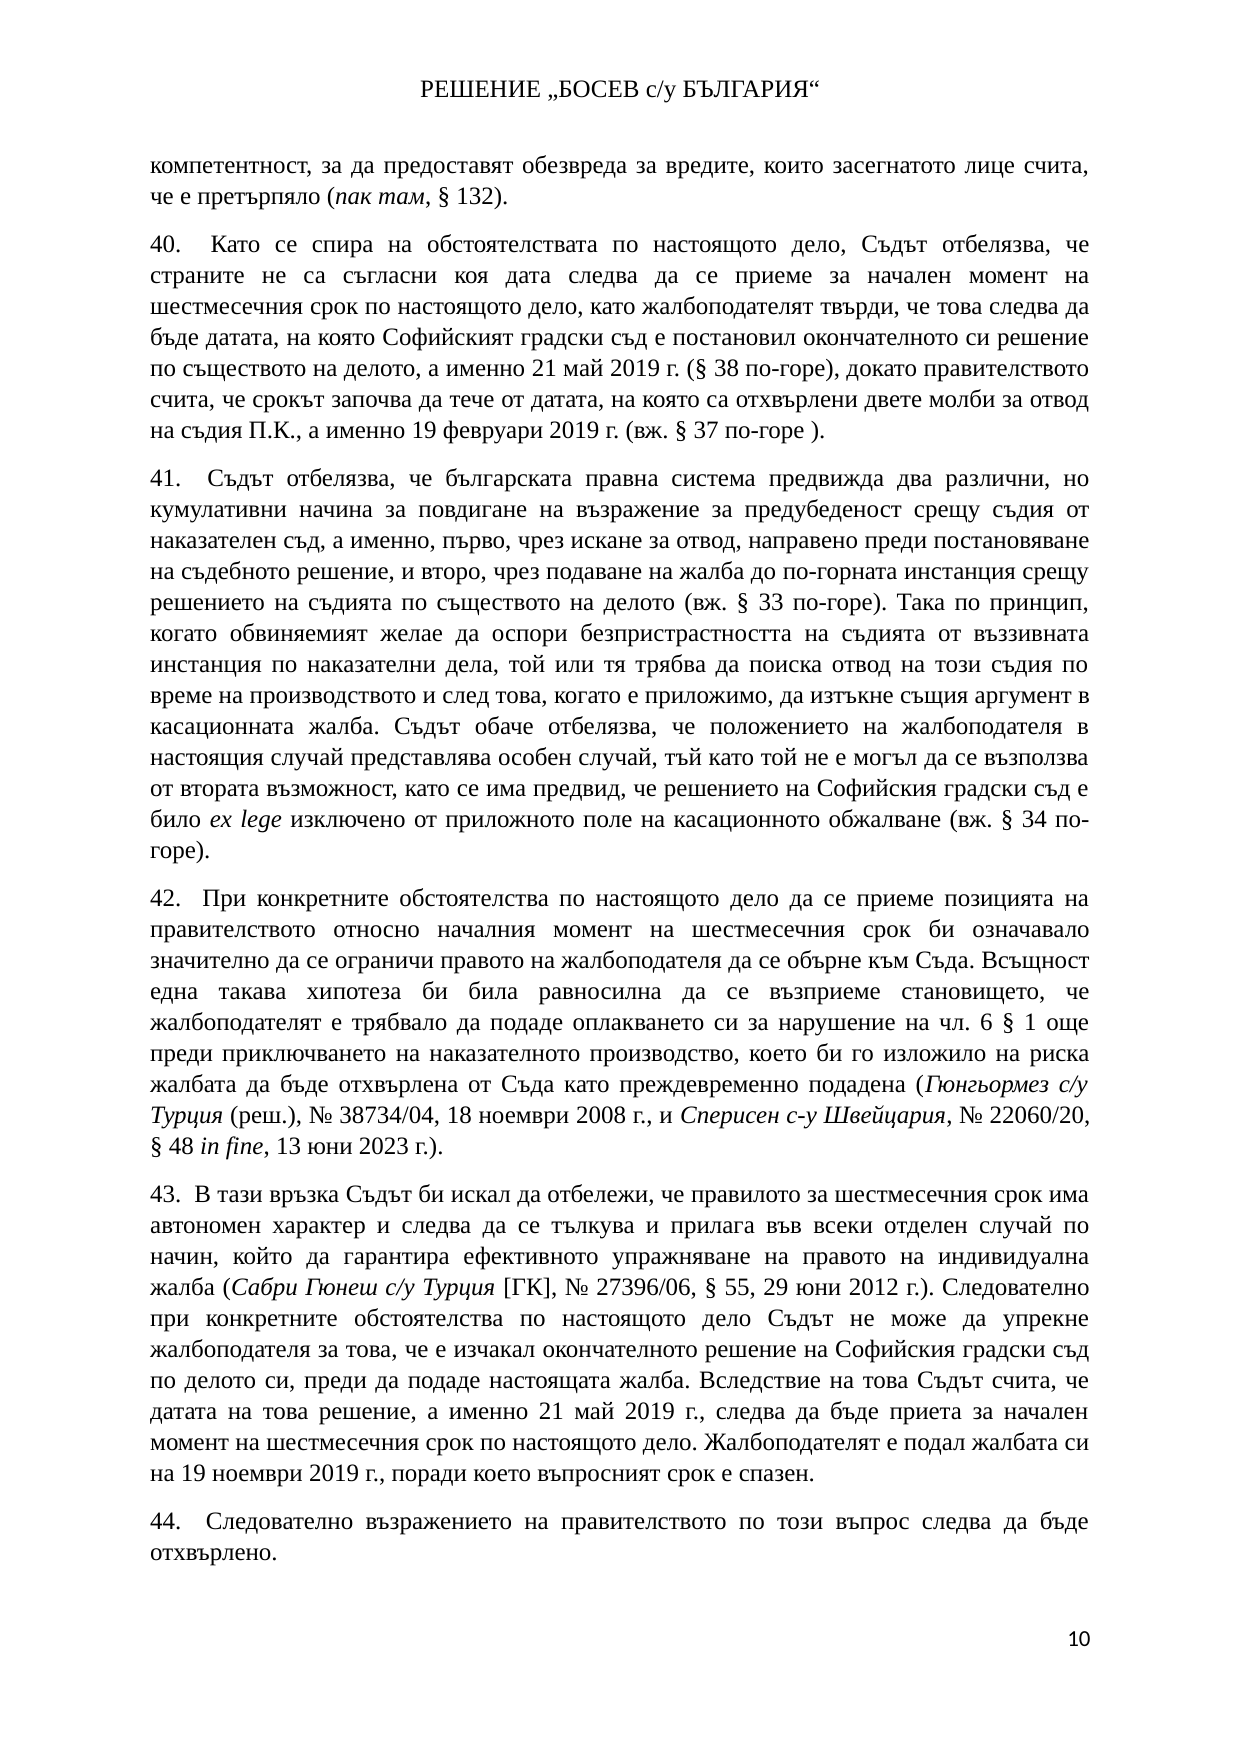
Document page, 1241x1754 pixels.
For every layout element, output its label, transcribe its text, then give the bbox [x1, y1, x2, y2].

text 40. Като се спира на обстоятелствата по настоящото дело, Съдът отбелязва, че страните не са съгласни коя дата следва да се приеме за начален момент на шестмесечния срок по настоящото дело, като жалбоподателят твърди, че това следва да бъде датата, на която Софийският градски съд е постановил окончателното си решение по съществото на делото, а именно 21 май 2019 г. (§ 38 по-горе), докато правителството счита, че срокът започва да тече от датата, на която са отхвърлени двете молби за отвод на съдия П.К., а именно 19 февруари 2019 г. (вж. § 37 по-горе ). [150, 229, 1090, 444]
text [150, 150, 1090, 210]
text 43. В тази връзка Съдът би искал да отбележи, че правилото за шестмесечния срок има автономен характер и следва да се тълкува и прилага във всеки отделен случай по начин, който да гарантира ефективното упражняване на правото на индивидуална жалба (Сабри Гюнеш с/у Турция [ГК], № 27396/06, § 55, 29 юни 2012 г.). Следователно при конкретните обстоятелства по настоящото дело Съдът не може да упрекне жалбоподателя за това, че е изчакал окончателното решение на Софийския градски съд по делото си, преди да подаде настоящата жалба. Вследствие на това Съдът счита, че датата на това решение, а именно 21 май 2019 г., следва да бъде приета за начален момент на шестмесечния срок по настоящото дело. Жалбоподателят е подал жалбата си на 19 ноември 2019 г., поради което въпросният срок е спазен. [150, 1179, 1090, 1487]
text 44. Следователно възражението на правителството по този въпрос следва да бъде отхвърлено. [150, 1506, 1090, 1566]
text 41. Съдът отбелязва, че българската правна система предвижда два различни, но кумулативни начина за повдигане на възражение за предубеденост срещу съдия от наказателен съд, а именно, първо, чрез искане за отвод, направено преди постановяване на съдебното решение, и второ, чрез подаване на жалба до по-горната инстанция срещу решението на съдията по съществото на делото (вж. § 33 по-горе). Така по принцип, когато обвиняемият желае да оспори безпристрастността на съдията от въззивната инстанция по наказателни дела, той или тя трябва да поиска отвод на този съдия по време на производството и след това, когато е приложимо, да изтъкне същия аргумент в касационната жалба. Съдът обаче отбелязва, че положението на жалбоподателя в настоящия случай представлява особен случай, тъй като той не е могъл да се възползва от втората възможност, като се има предвид, че решението на Софийския градски съд е било ex lege изключено от приложното поле на касационното обжалване (вж. § 34 по-горе). [150, 463, 1090, 864]
text 42. При конкретните обстоятелства по настоящото дело да се приеме позицията на правителството относно началния момент на шестмесечния срок би означавало значително да се ограничи правото на жалбоподателя да се обърне към Съда. Всъщност една такава хипотеза би била равносилна да се възприеме становището, че жалбоподателят е трябвало да подаде оплакването си за нарушение на чл. 6 § 1 още преди приключването на наказателното производство, което би го изложило на риска жалбата да бъде отхвърлена от Съда като преждевременно подадена (Гюнгьормез с/у Турция (реш.), № 38734/04, 18 ноември 2008 г., и Сперисен с-у Швейцария, № 22060/20, § 48 in fine, 13 юни 2023 г.). [150, 883, 1090, 1160]
